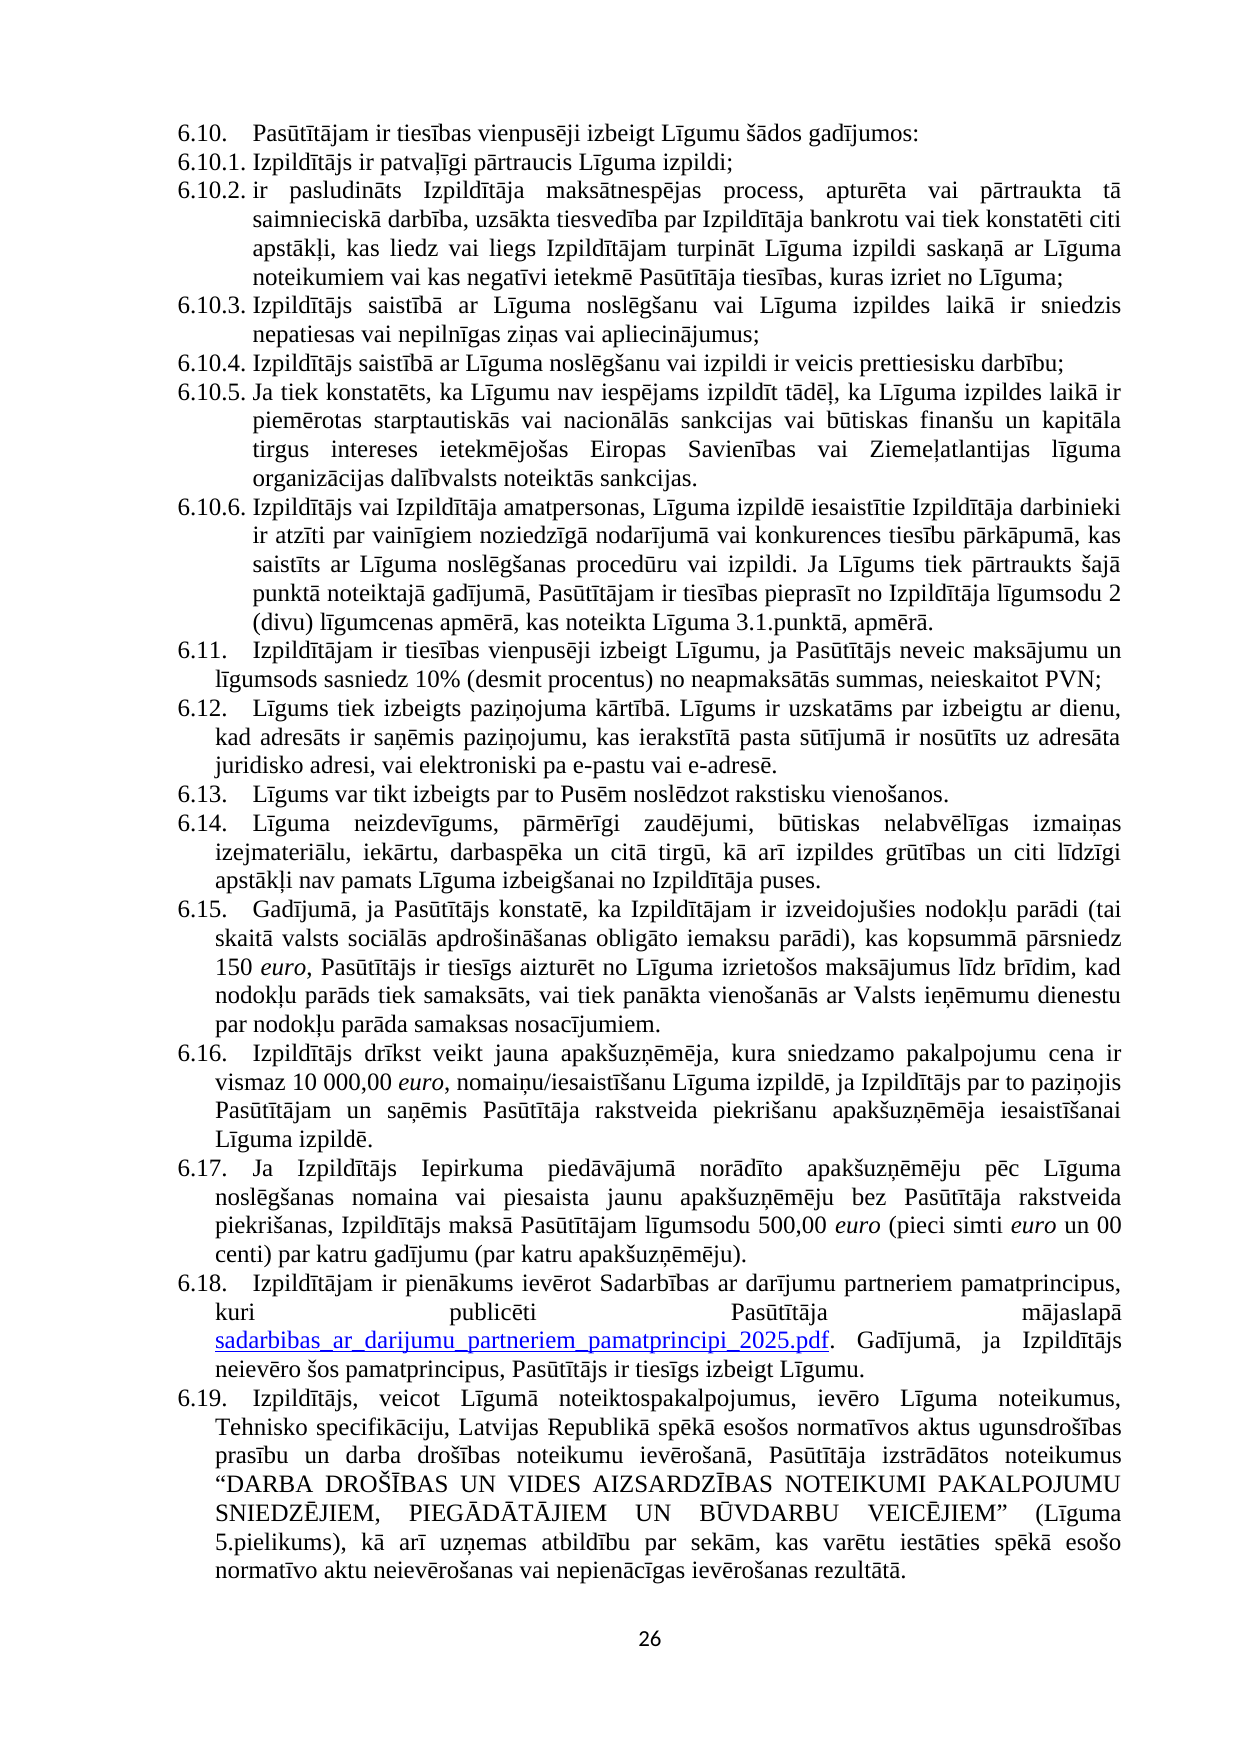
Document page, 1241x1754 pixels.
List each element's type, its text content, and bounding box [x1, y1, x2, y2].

list Izpildītājam ir pienākums ievērot Sadarbības ar darījumu partneriem pamatprincipus, kuri publicēti Pasūtītāja mājaslapā sadarbibas_ar_darijumu_partneriem_pamatprincipi_2025.pdf. Gadījumā, ja Izpildītājs neievēro šos pamatprincipus, Pasūtītājs ir tiesīgs izbeigt Līgumu. [177, 1268, 1122, 1383]
list Līgums tiek izbeigts paziņojuma kārtībā. Līgums ir uzskatāms par izbeigtu ar dienu, kad adresāts ir saņēmis paziņojumu, kas ierakstītā pasta sūtījumā ir nosūtīts uz adresāta juridisko adresi, vai elektroniski pa e-pastu vai e-adresē. [177, 693, 1122, 779]
list Pasūtītājam ir tiesības vienpusēji izbeigt Līgumu šādos gadījumos: [177, 118, 1122, 147]
list ir pasludināts Izpildītāja maksātnespējas process, apturēta vai pārtraukta tā saimnieciskā darbība, uzsākta tiesvedība par Izpildītāja bankrotu vai tiek konstatēti citi apstākļi, kas liedz vai liegs Izpildītājam turpināt Līguma izpildi saskaņā ar Līguma noteikumiem vai kas negatīvi ietekmē Pasūtītāja tiesības, kuras izriet no Līguma; [177, 176, 1122, 291]
list Izpildītājs vai Izpildītāja amatpersonas, Līguma izpildē iesaistītie Izpildītāja darbinieki ir atzīti par vainīgiem noziedzīgā nodarījumā vai konkurences tiesību pārkāpumā, kas saistīts ar Līguma noslēgšanas procedūru vai izpildi. Ja Līgums tiek pārtraukts šajā punktā noteiktajā gadījumā, Pasūtītājam ir tiesības pieprasīt no Izpildītāja līgumsodu 2 (divu) līgumcenas apmērā, kas noteikta Līguma 3.1.punktā, apmērā. [177, 492, 1122, 636]
list Izpildītājs saistībā ar Līguma noslēgšanu vai izpildi ir veicis prettiesisku darbību; [177, 348, 1122, 377]
list Ja Izpildītājs Iepirkuma piedāvājumā norādīto apakšuzņēmēju pēc Līguma noslēgšanas nomaina vai piesaista jaunu apakšuzņēmēju bez Pasūtītāja rakstveida piekrišanas, Izpildītājs maksā Pasūtītājam līgumsodu 500,00 euro (pieci simti euro un 00 centi) par katru gadījumu (par katru apakšuzņēmēju). [177, 1153, 1122, 1268]
list Izpildītājs ir patvaļīgi pārtraucis Līguma izpildi; [177, 147, 1122, 176]
list Izpildītājs, veicot Līgumā noteiktospakalpojumus, ievēro Līguma noteikumus, Tehnisko specifikāciju, Latvijas Republikā spēkā esošos normatīvos aktus ugunsdrošības prasību un darba drošības noteikumu ievērošanā, Pasūtītāja izstrādātos noteikumus “DARBA DROŠĪBAS UN VIDES AIZSARDZĪBAS NOTEIKUMI PAKALPOJUMU SNIEDZĒJIEM, PIEGĀDĀTĀJIEM UN BŪVDARBU VEICĒJIEM” (Līguma 5.pielikums), kā arī uzņemas atbildību par sekām, kas varētu iestāties spēkā esošo normatīvo aktu neievērošanas vai nepienācīgas ievērošanas rezultātā. [177, 1383, 1122, 1584]
list Ja tiek konstatēts, ka Līgumu nav iespējams izpildīt tādēļ, ka Līguma izpildes laikā ir piemērotas starptautiskās vai nacionālās sankcijas vai būtiskas finanšu un kapitāla tirgus intereses ietekmējošas Eiropas Savienības vai Ziemeļatlantijas līguma organizācijas dalībvalsts noteiktās sankcijas. [177, 377, 1122, 492]
list Līgums var tikt izbeigts par to Pusēm noslēdzot rakstisku vienošanos. [177, 779, 1122, 808]
list Izpildītājs drīkst veikt jauna apakšuzņēmēja, kura sniedzamo pakalpojumu cena ir vismaz 10 000,00 euro, nomaiņu/iesaistīšanu Līguma izpildē, ja Izpildītājs par to paziņojis Pasūtītājam un saņēmis Pasūtītāja rakstveida piekrišanu apakšuzņēmēja iesaistīšanai Līguma izpildē. [177, 1038, 1122, 1153]
list Līguma neizdevīgums, pārmērīgi zaudējumi, būtiskas nelabvēlīgas izmaiņas izejmateriālu, iekārtu, darbaspēka un citā tirgū, kā arī izpildes grūtības un citi līdzīgi apstākļi nav pamats Līguma izbeigšanai no Izpildītāja puses. [177, 808, 1122, 894]
list Izpildītājam ir tiesības vienpusēji izbeigt Līgumu, ja Pasūtītājs neveic maksājumu un līgumsods sasniedz 10% (desmit procentus) no neapmaksātās summas, neieskaitot PVN; [177, 636, 1122, 693]
list Izpildītājs saistībā ar Līguma noslēgšanu vai Līguma izpildes laikā ir sniedzis nepatiesas vai nepilnīgas ziņas vai apliecinājumus; [177, 291, 1122, 348]
list Gadījumā, ja Pasūtītājs konstatē, ka Izpildītājam ir izveidojušies nodokļu parādi (tai skaitā valsts sociālās apdrošināšanas obligāto iemaksu parādi), kas kopsummā pārsniedz 150 euro, Pasūtītājs ir tiesīgs aizturēt no Līguma izrietošos maksājumus līdz brīdim, kad nodokļu parāds tiek samaksāts, vai tiek panākta vienošanās ar Valsts ieņēmumu dienestu par nodokļu parāda samaksas nosacījumiem. [177, 894, 1122, 1038]
